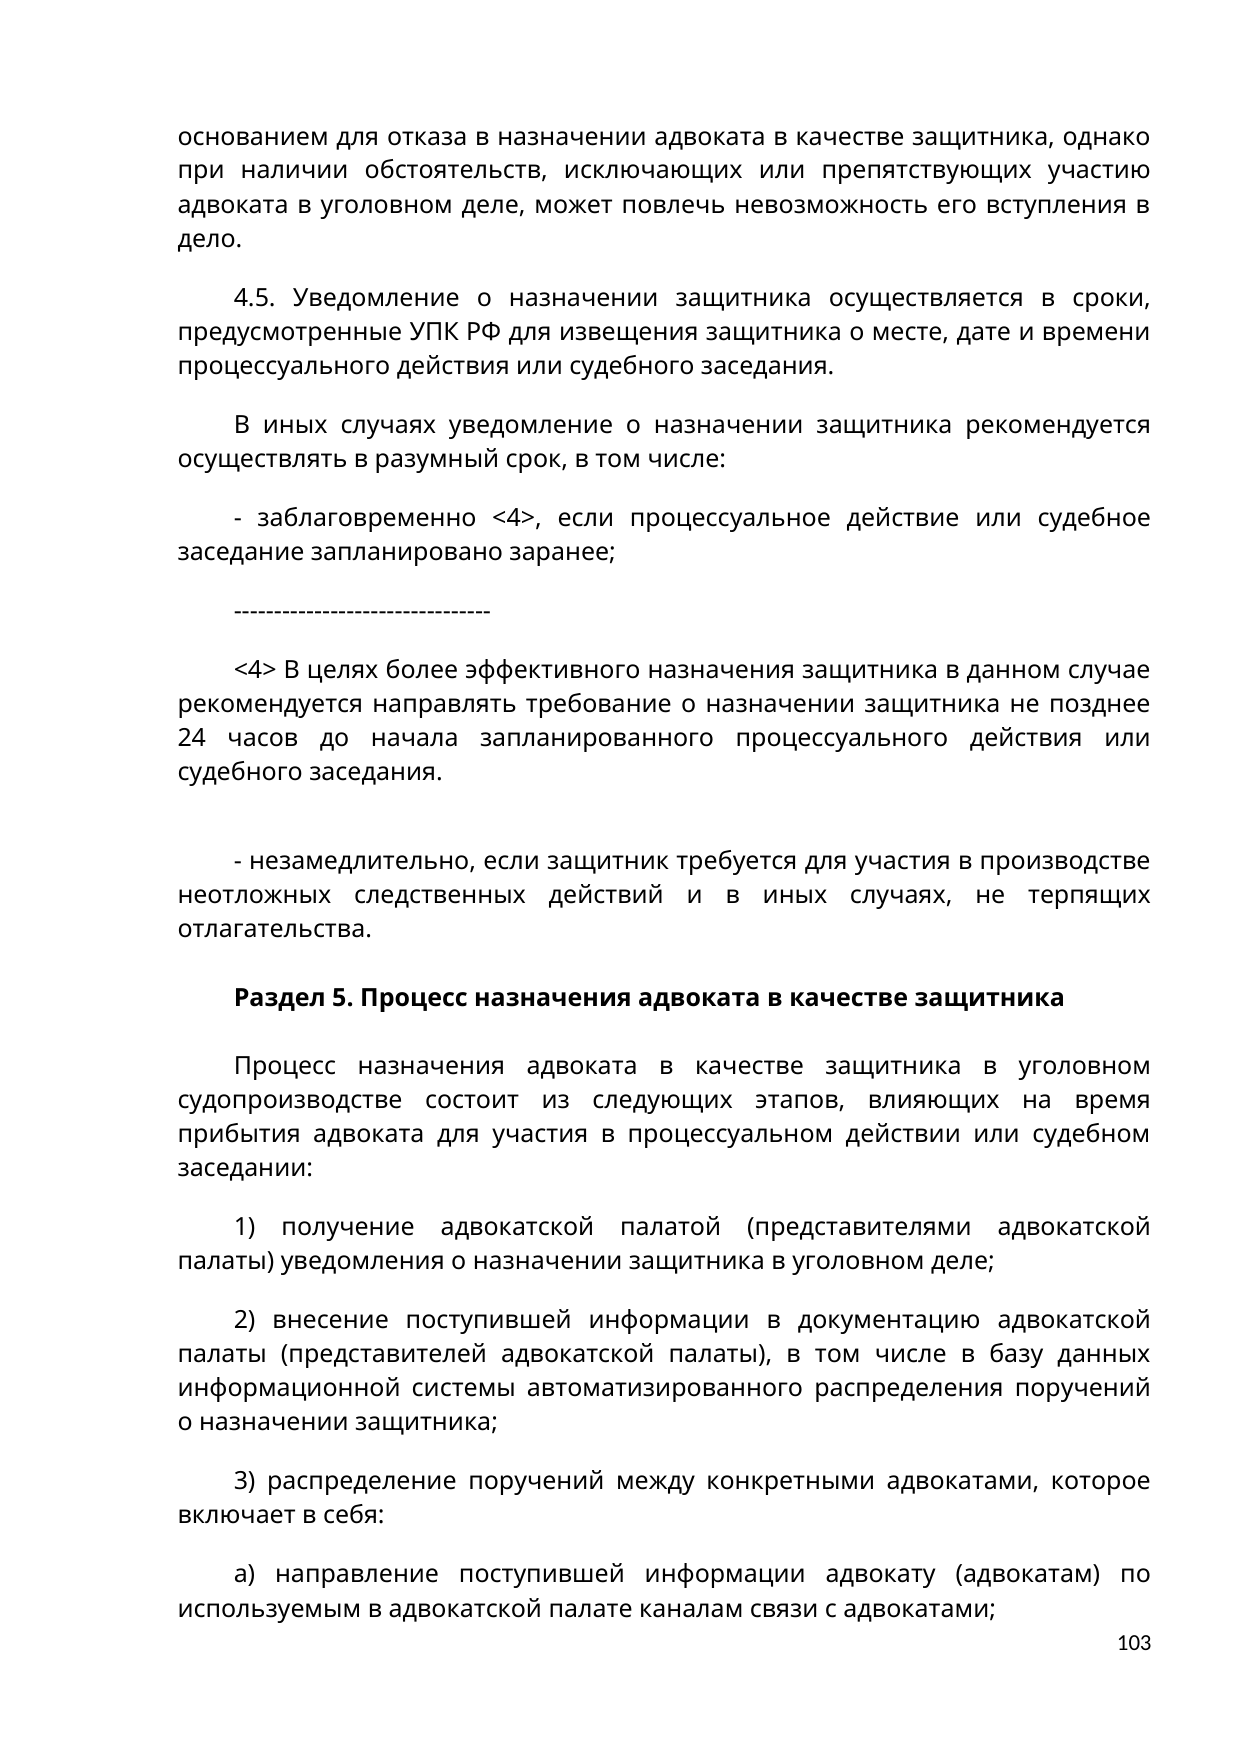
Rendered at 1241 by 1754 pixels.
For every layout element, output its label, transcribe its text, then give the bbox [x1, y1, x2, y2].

text 4.5. Уведомление о назначении защитника осуществляется в сроки, предусмотренные УПК РФ для извещения защитника о месте, дате и времени процессуального действия или судебного заседания. [177, 279, 1152, 382]
text - незамедлительно, если защитник требуется для участия в производстве неотложных следственных действий и в иных случаях, не терпящих отлагательства. [177, 843, 1152, 945]
text - заблаговременно <4>, если процессуальное действие или судебное заседание запланировано заранее; [177, 500, 1152, 568]
text а) направление поступившей информации адвокату (адвокатам) по используемым в адвокатской палате каналам связи с адвокатами; [177, 1556, 1152, 1624]
text Процесс назначения адвоката в качестве защитника в уголовном судопроизводстве состоит из следующих этапов, влияющих на время прибытия адвоката для участия в процессуальном действии или судебном заседании: [177, 1047, 1152, 1184]
text 1) получение адвокатской палатой (представителями адвокатской палаты) уведомления о назначении защитника в уголовном деле; [177, 1209, 1152, 1277]
text В иных случаях уведомление о назначении защитника рекомендуется осуществлять в разумный срок, в том числе: [177, 407, 1152, 475]
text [177, 118, 1152, 254]
title Раздел 5. Процесс назначения адвоката в качестве защитника [177, 979, 1152, 1013]
text 2) внесение поступившей информации в документацию адвокатской палаты (представителей адвокатской палаты), в том числе в базу данных информационной системы автоматизированного распределения поручений о назначении защитника; [177, 1302, 1152, 1438]
text -------------------------------- [177, 593, 1152, 627]
text 3) распределение поручений между конкретными адвокатами, которое включает в себя: [177, 1463, 1152, 1531]
text <4> В целях более эффективного назначения защитника в данном случае рекомендуется направлять требование о назначении защитника не позднее 24 часов до начала запланированного процессуального действия или судебного заседания. [177, 652, 1152, 788]
